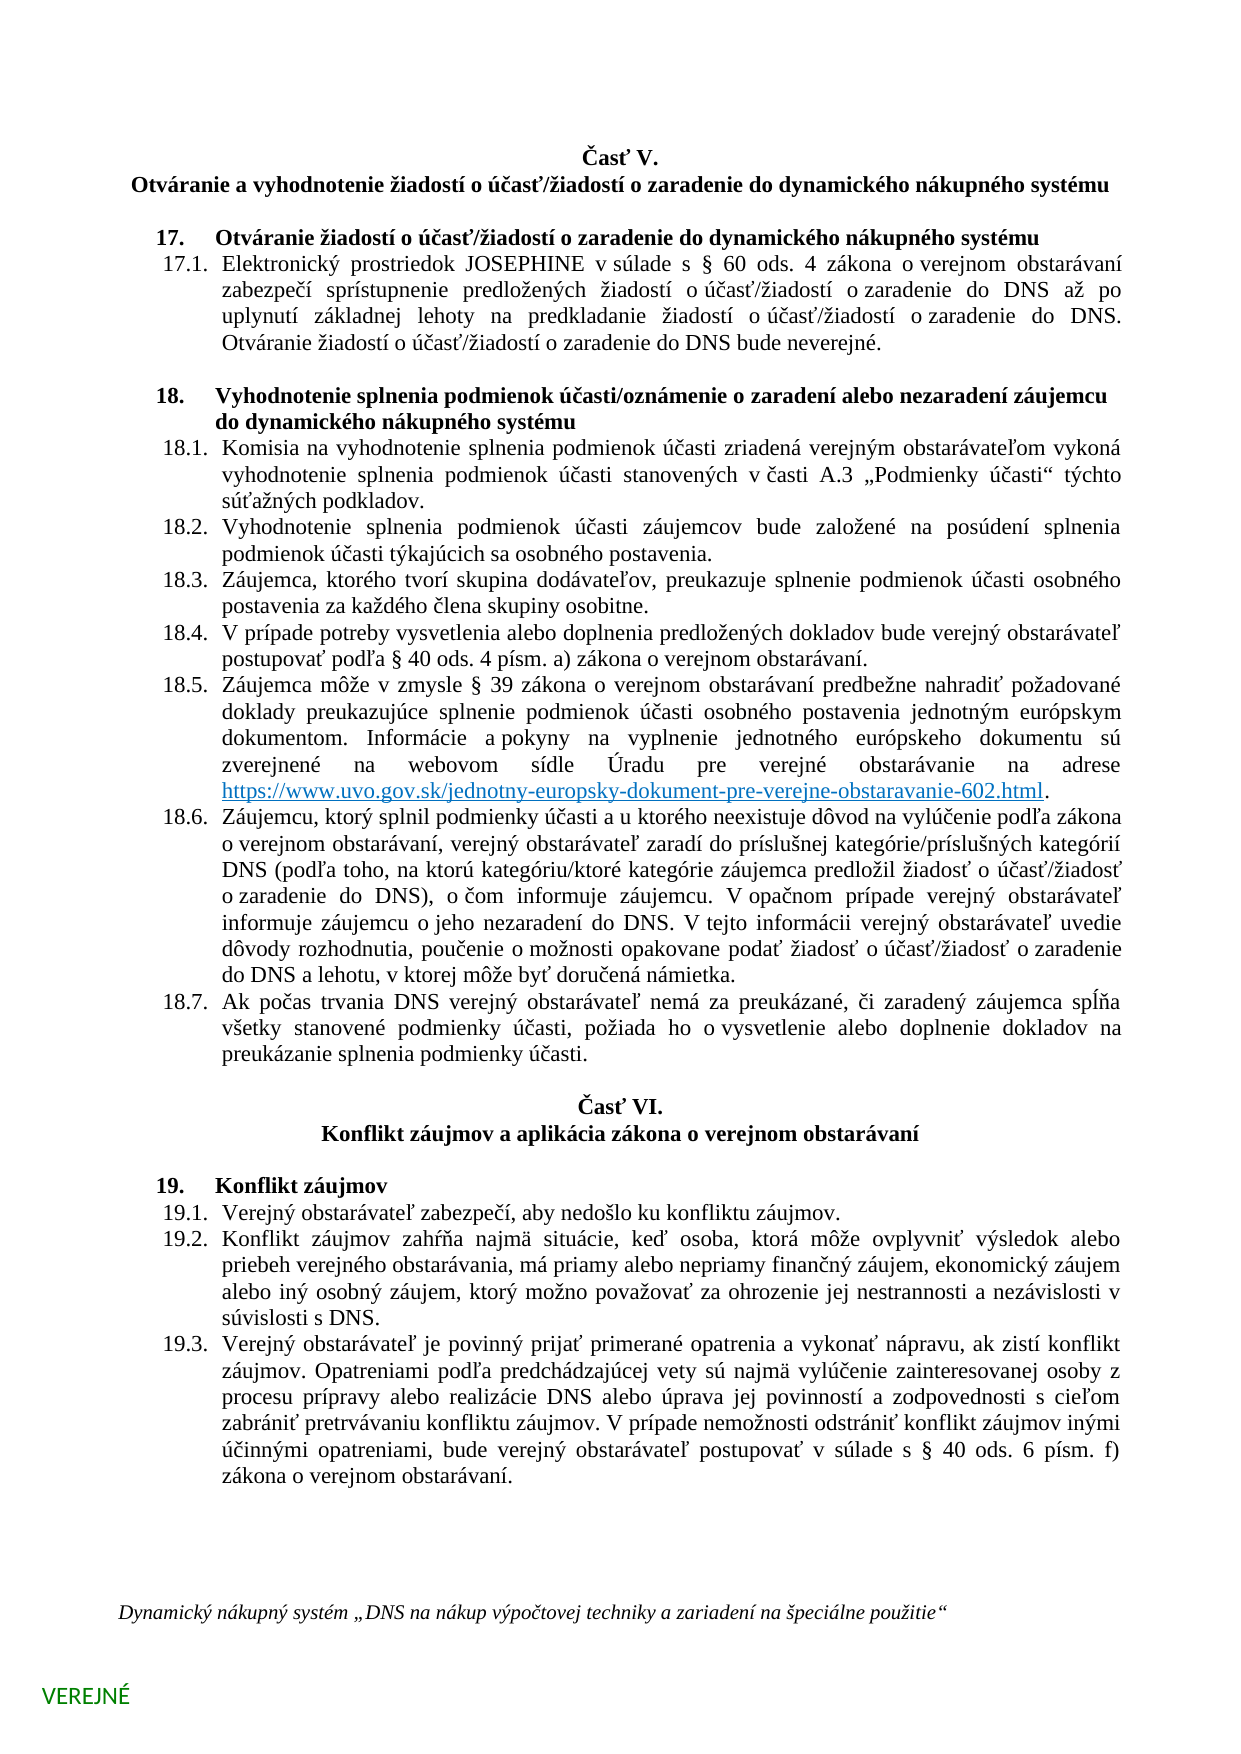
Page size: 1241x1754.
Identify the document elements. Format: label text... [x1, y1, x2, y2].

list Ak počas trvania DNS verejný obstarávateľ nemá za preukázané, či zaradený záujemca spĺňa všetky stanovené podmienky účasti, požiada ho o vysvetlenie alebo doplnenie dokladov na preukázanie splnenia podmienky účasti. [162, 988, 1122, 1067]
subtitle Konflikt záujmov [156, 1172, 1122, 1199]
subtitle Časť V. [118, 144, 1122, 171]
list V prípade potreby vysvetlenia alebo doplnenia predložených dokladov bude verejný obstarávateľ postupovať podľa § 40 ods. 4 písm. a) zákona o verejnom obstarávaní. [162, 619, 1122, 672]
list Vyhodnotenie splnenia podmienok účasti záujemcov bude založené na posúdení splnenia podmienok účasti týkajúcich sa osobného postavenia. [162, 513, 1122, 566]
list Verejný obstarávateľ je povinný prijať primerané opatrenia a vykonať nápravu, ak zistí konflikt záujmov. Opatreniami podľa predchádzajúcej vety sú najmä vylúčenie zainteresovanej osoby z procesu prípravy alebo realizácie DNS alebo úprava jej povinností a zodpovednosti s cieľom zabrániť pretrvávaniu konfliktu záujmov. V prípade nemožnosti odstrániť konflikt záujmov inými účinnými opatreniami, bude verejný obstarávateľ postupovať v súlade s § 40 ods. 6 písm. f) zákona o verejnom obstarávaní. [162, 1330, 1122, 1488]
subtitle Otváranie a vyhodnotenie žiadostí o účasť/žiadostí o zaradenie do dynamického nákupného systému [118, 171, 1122, 197]
subtitle Otváranie žiadostí o účasť/žiadostí o zaradenie do dynamického nákupného systému [156, 223, 1122, 250]
list Záujemca, ktorého tvorí skupina dodávateľov, preukazuje splnenie podmienok účasti osobného postavenia za každého člena skupiny osobitne. [162, 566, 1122, 619]
subtitle Časť VI. [118, 1093, 1122, 1119]
list Verejný obstarávateľ zabezpečí, aby nedošlo ku konfliktu záujmov. [162, 1199, 1122, 1225]
list Elektronický prostriedok JOSEPHINE v súlade s § 60 ods. 4 zákona o verejnom obstarávaní zabezpečí sprístupnenie predložených žiadostí o účasť/žiadostí o zaradenie do DNS až po uplynutí základnej lehoty na predkladanie žiadostí o účasť/žiadostí o zaradenie do DNS. Otváranie žiadostí o účasť/žiadostí o zaradenie do DNS bude neverejné. [162, 250, 1122, 355]
list Komisia na vyhodnotenie splnenia podmienok účasti zriadená verejným obstarávateľom vykoná vyhodnotenie splnenia podmienok účasti stanovených v časti A.3 „Podmienky účasti“ týchto súťažných podkladov. [162, 434, 1122, 513]
list Konflikt záujmov zahŕňa najmä situácie, keď osoba, ktorá môže ovplyvniť výsledok alebo priebeh verejného obstarávania, má priamy alebo nepriamy finančný záujem, ekonomický záujem alebo iný osobný záujem, ktorý možno považovať za ohrozenie jej nestrannosti a nezávislosti v súvislosti s DNS. [162, 1225, 1122, 1330]
list Záujemcu, ktorý splnil podmienky účasti a u ktorého neexistuje dôvod na vylúčenie podľa zákona o verejnom obstarávaní, verejný obstarávateľ zaradí do príslušnej kategórie/príslušných kategórií DNS (podľa toho, na ktorú kategóriu/ktoré kategórie záujemca predložil žiadosť o účasť/žiadosť o zaradenie do DNS), o čom informuje záujemcu. V opačnom prípade verejný obstarávateľ informuje záujemcu o jeho nezaradení do DNS. V tejto informácii verejný obstarávateľ uvedie dôvody rozhodnutia, poučenie o možnosti opakovane podať žiadosť o účasť/žiadosť o zaradenie do DNS a lehotu, v ktorej môže byť doručená námietka. [162, 803, 1122, 988]
list Záujemca môže v zmysle § 39 zákona o verejnom obstarávaní predbežne nahradiť požadované doklady preukazujúce splnenie podmienok účasti osobného postavenia jednotným európskym dokumentom. Informácie a pokyny na vyplnenie jednotného európskeho dokumentu sú zverejnené na webovom sídle Úradu pre verejné obstarávanie na adrese https://www.uvo.gov.sk/jednotny-europsky-dokument-pre-verejne-obstaravanie-602.html. [162, 672, 1122, 803]
subtitle Konflikt záujmov a aplikácia zákona o verejnom obstarávaní [118, 1119, 1122, 1146]
subtitle Vyhodnotenie splnenia podmienok účasti/oznámenie o zaradení alebo nezaradení záujemcu do dynamického nákupného systému [156, 382, 1122, 434]
